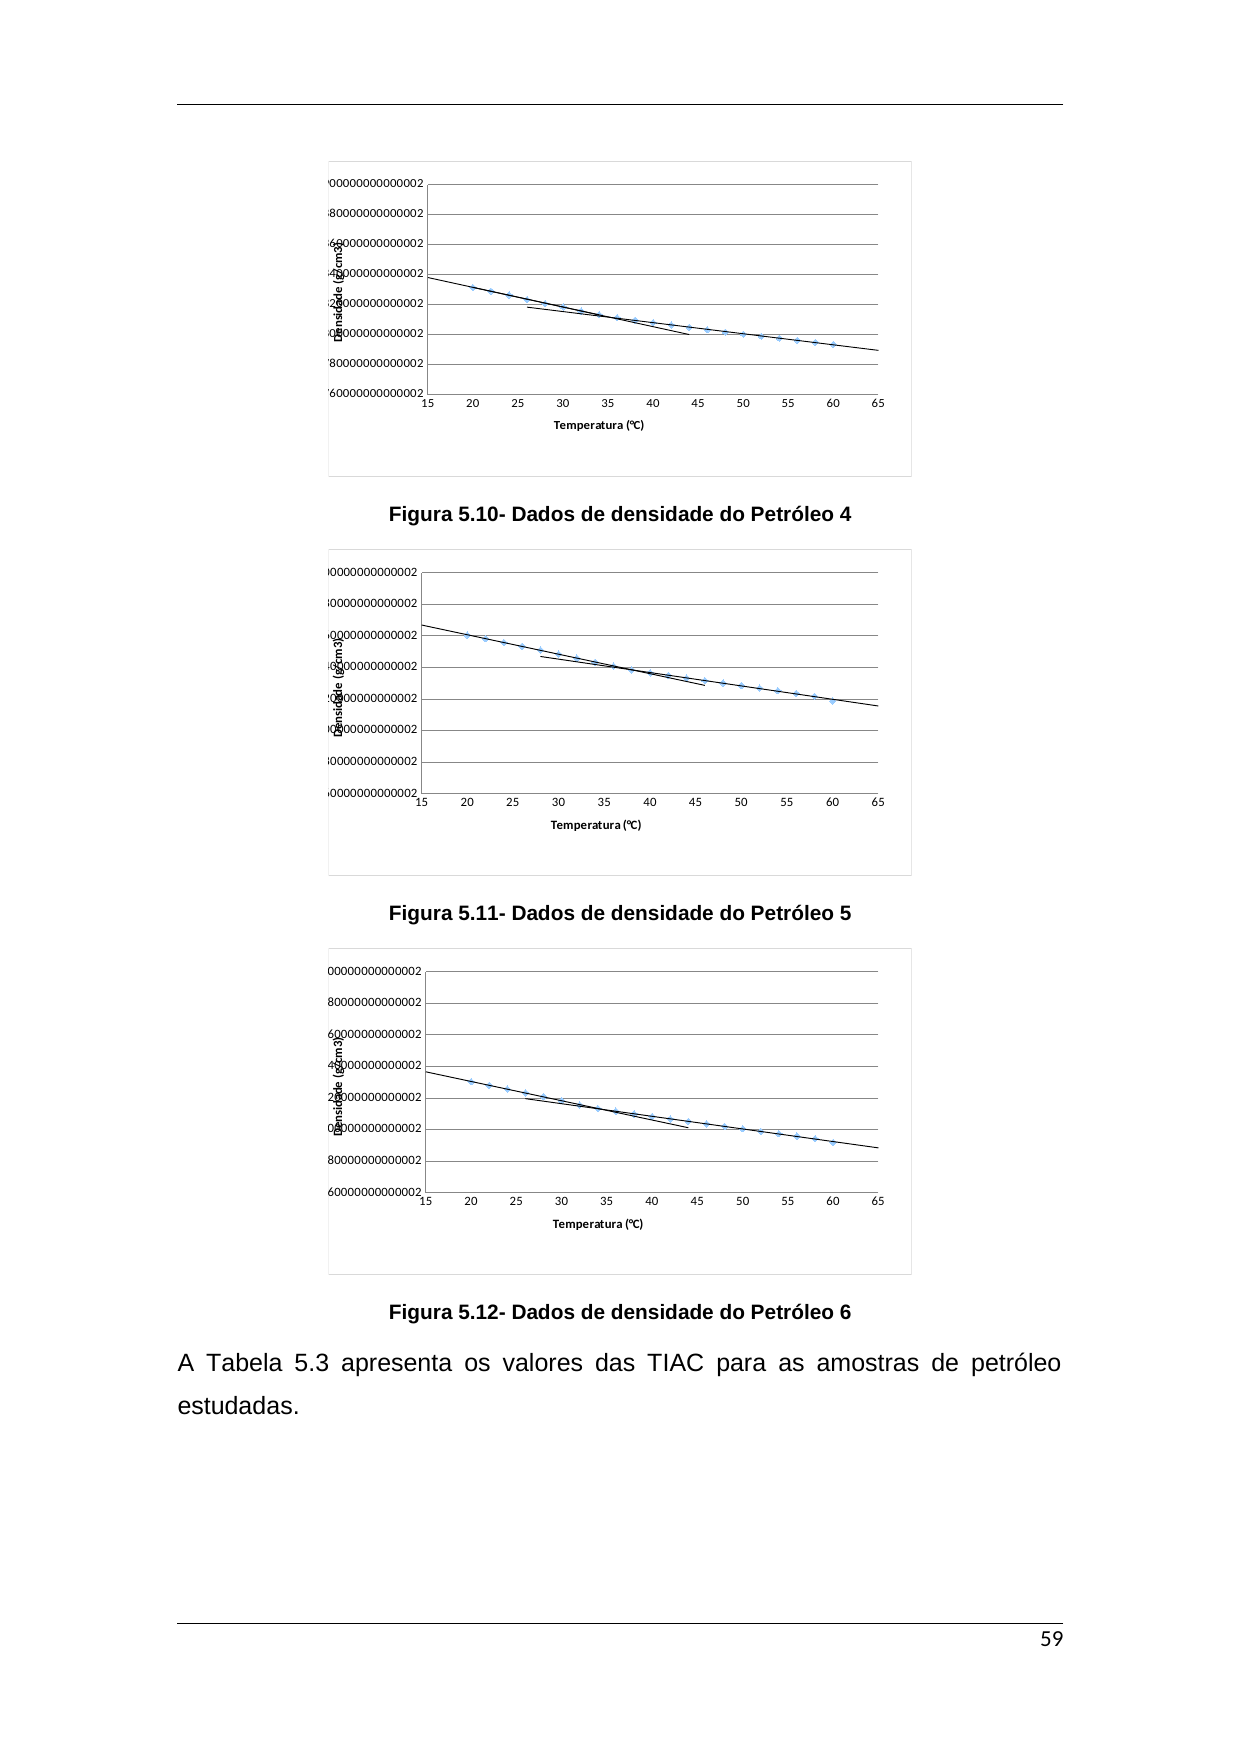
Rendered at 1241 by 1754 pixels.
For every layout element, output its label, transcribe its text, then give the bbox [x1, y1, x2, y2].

text Figura 5.11- Dados de densidade do Petróleo 5 [177, 900, 1063, 924]
text Figura 5.12- Dados de densidade do Petróleo 6 [177, 1299, 1063, 1323]
text Figura 5.10- Dados de densidade do Petróleo 4 [177, 501, 1063, 525]
text A Tabela 5.3 apresenta os valores das TIAC para as amostras de petróleo estudadas. [177, 1348, 1063, 1420]
